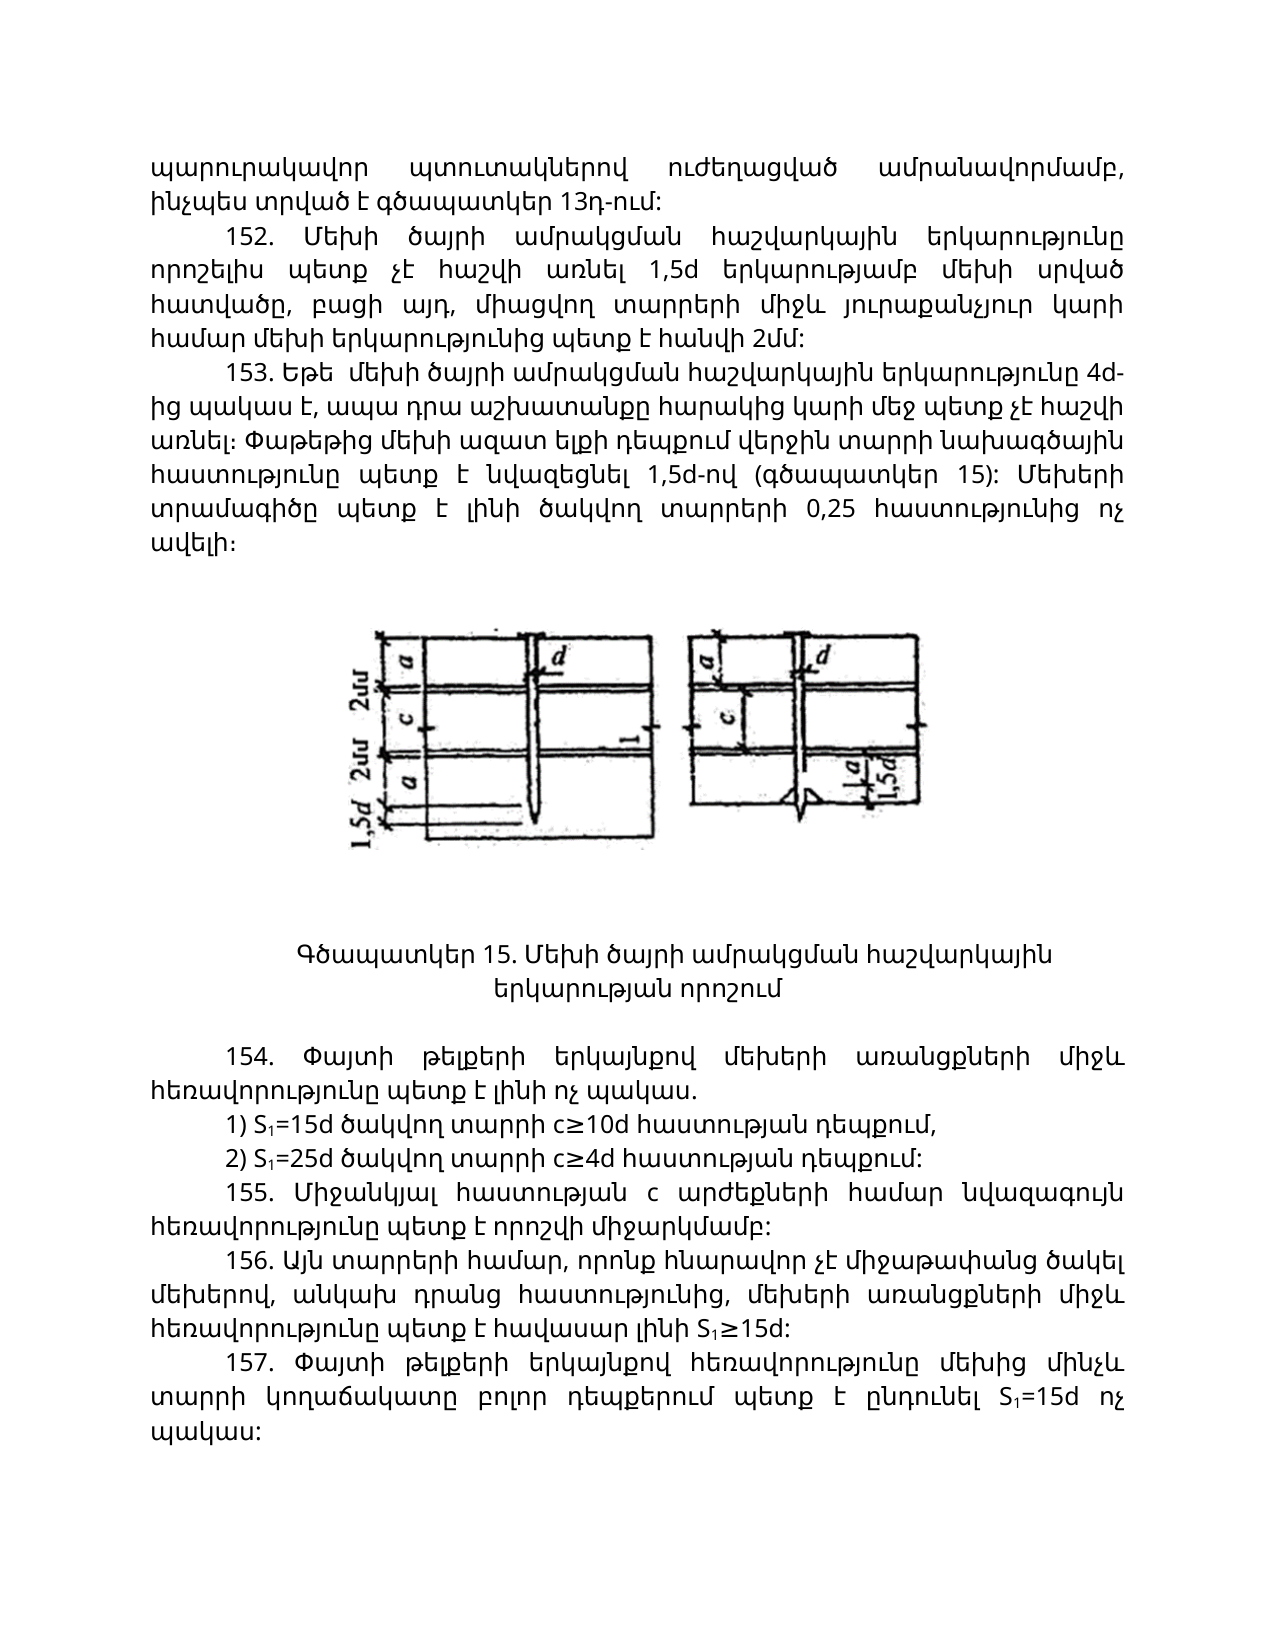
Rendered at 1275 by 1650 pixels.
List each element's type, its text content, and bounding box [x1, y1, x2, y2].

text Գծապատկեր 15. Մեխի ծայրի ամրակցման հաշվարկային երկարության որոշում [150, 936, 1125, 1004]
text 156. Այն տարրերի համար, որոնք հնարավոր չէ միջաթափանց ծակել մեխերով, անկախ դրանց հաստությունից, մեխերի առանցքների միջև հեռավորությունը պետք է հավասար լինի S1≥15d: [150, 1243, 1125, 1345]
text 152. Մեխի ծայրի ամրակցման հաշվարկային երկարությունը որոշելիս պետք չէ հաշվի առնել 1,5d երկարությամբ մեխի սրված հատվածը, բացի այդ, միացվող տարրերի միջև յուրաքանչյուր կարի համար մեխի երկարությունից պետք է հանվի 2մմ: [150, 218, 1125, 354]
text 154. Փայտի թելքերի երկայնքով մեխերի առանցքների միջև հեռավորությունը պետք է լինի ոչ պակաս. [150, 1038, 1125, 1107]
text 2) S1=25d ծակվող տարրի c≥4d հաստության դեպքում: [150, 1141, 1125, 1175]
picture [345, 626, 930, 850]
text 157. Փայտի թելքերի երկայնքով հեռավորությունը մեխից մինչև տարրի կողաճակատը բոլոր դեպքերում պետք է ընդունել S1=15d ոչ պակաս: [150, 1345, 1125, 1447]
text 155. Միջանկյալ հաստության c արժեքների համար նվազագույն հեռավորությունը պետք է որոշվի միջարկմամբ: [150, 1175, 1125, 1243]
text 1) S1=15d ծակվող տարրի c≥10d հաստության դեպքում, [150, 1107, 1125, 1141]
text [150, 150, 1125, 218]
text 153. Եթե ​​ մեխի ծայրի ամրակցման հաշվարկային երկարությունը 4d-ից պակաս է, ապա դրա աշխատանքը հարակից կարի մեջ պետք չէ հաշվի առնել։ Փաթեթից մեխի ազատ ելքի դեպքում վերջին տարրի նախագծային հաստությունը պետք է նվազեցնել 1,5d-ով (գծապատկեր 15): Մեխերի տրամագիծը պետք է լինի ծակվող տարրերի 0,25 հաստությունից ոչ ավելի։ [150, 354, 1125, 559]
